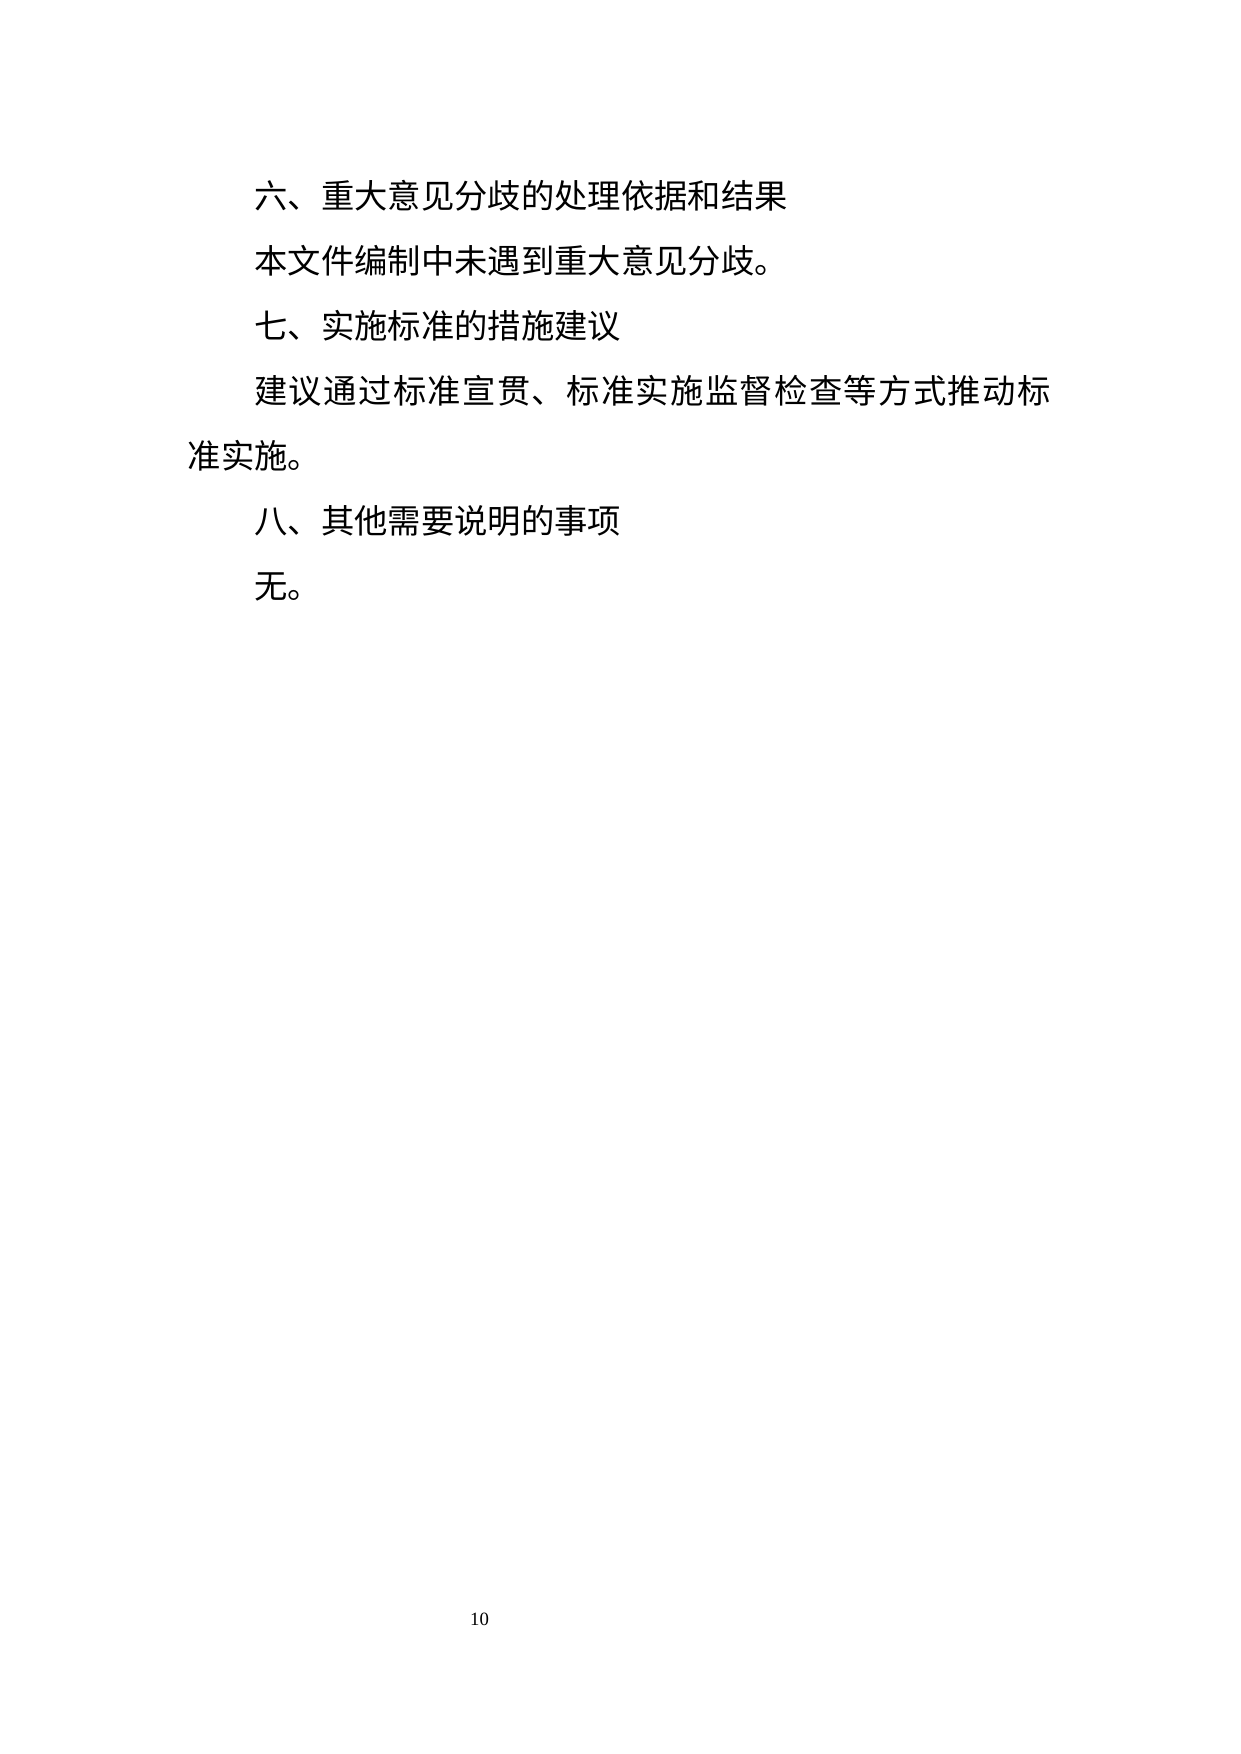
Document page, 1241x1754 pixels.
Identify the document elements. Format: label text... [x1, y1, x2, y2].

subtitle 七、实施标准的措施建议 [187, 292, 1053, 357]
list 建议通过标准宣贯、标准实施监督检查等方式推动标准实施。 [187, 357, 1053, 487]
list 本文件编制中未遇到重大意见分歧。 [187, 227, 1053, 292]
subtitle 六、重大意见分歧的处理依据和结果 [187, 162, 1053, 227]
list 无。 [187, 552, 1053, 617]
subtitle 八、其他需要说明的事项 [187, 487, 1053, 552]
